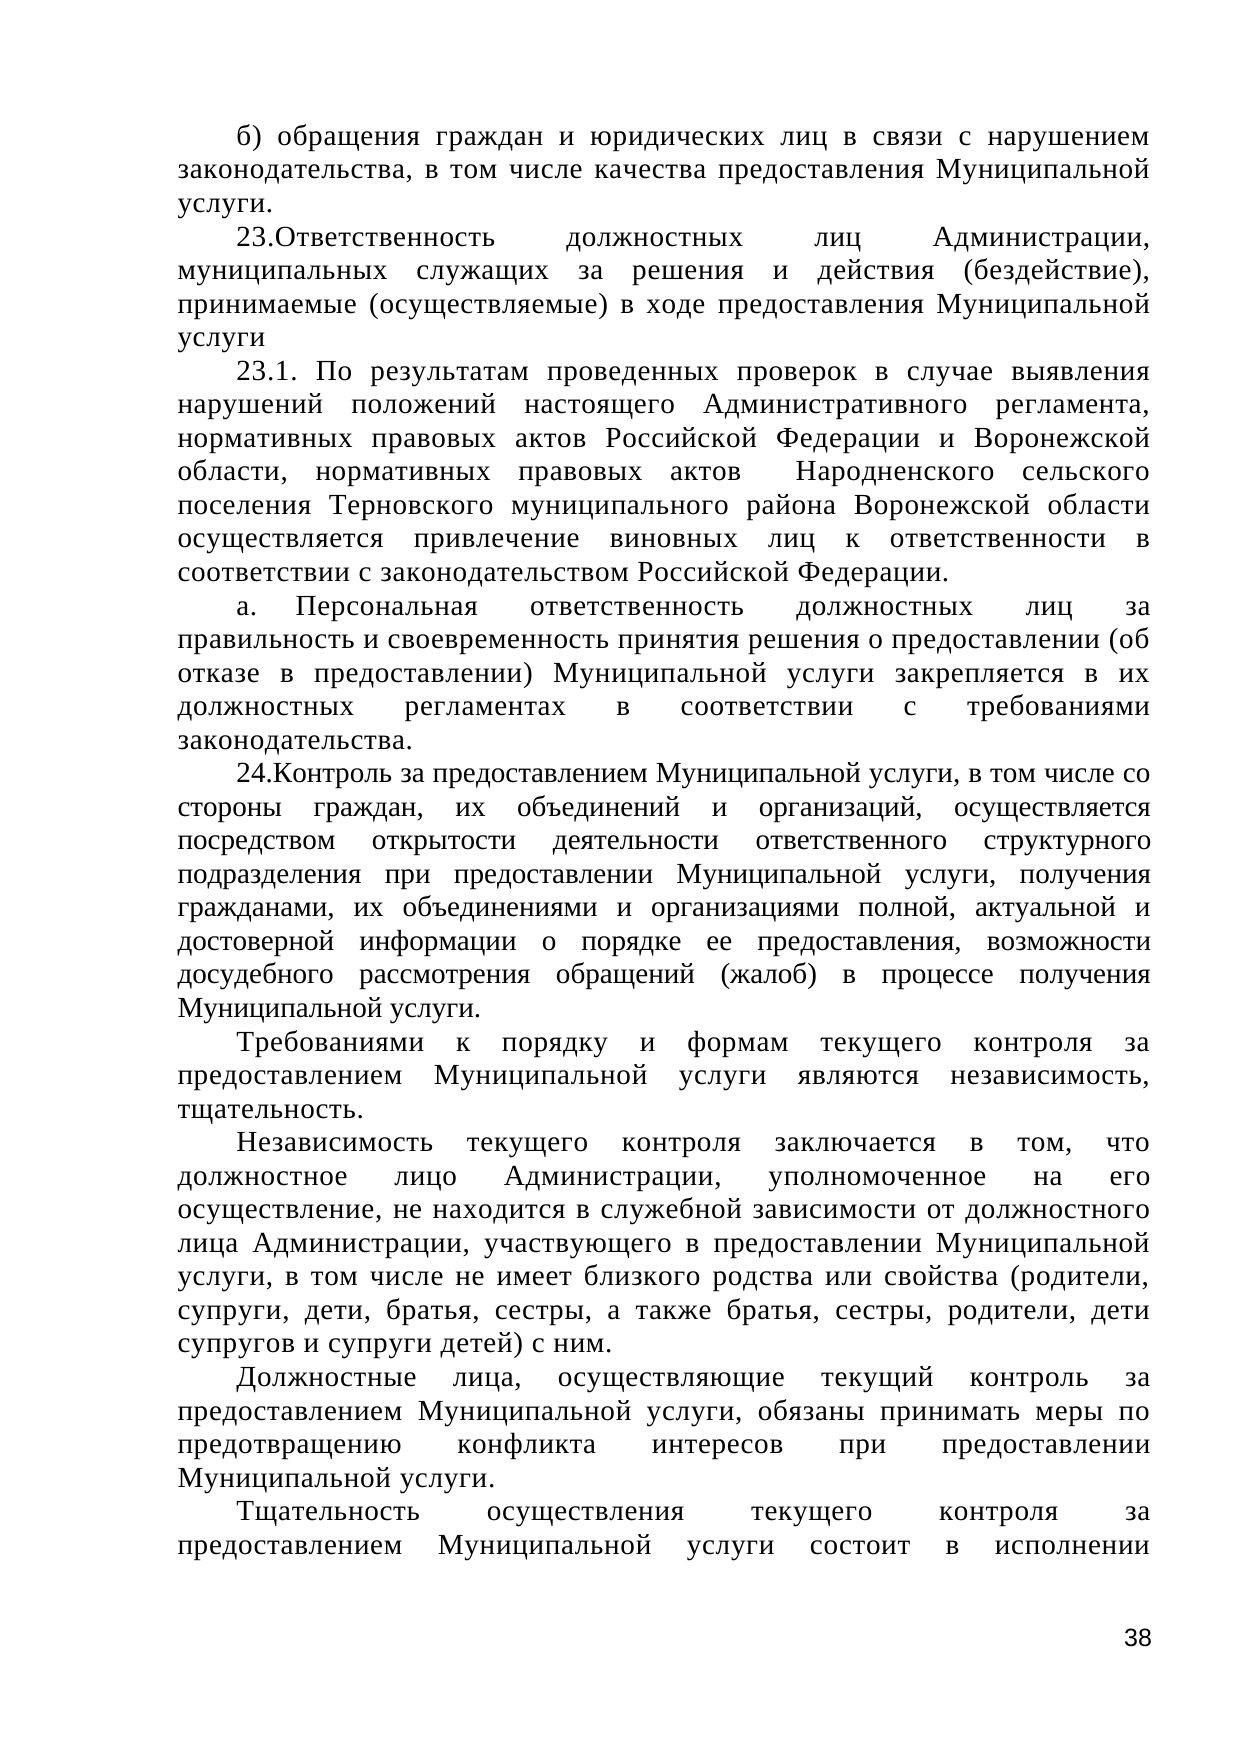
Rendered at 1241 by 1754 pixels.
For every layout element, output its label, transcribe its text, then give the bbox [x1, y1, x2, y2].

text Должностные лица, осуществляющие текущий контроль за предоставлением Муниципальной услуги, обязаны принимать меры по предотвращению конфликта интересов при предоставлении Муниципальной услуги. [177, 1359, 1152, 1493]
text 23.1. По результатам проведенных проверок в случае выявления нарушений положений настоящего Административного регламента, нормативных правовых актов Российской Федерации и Воронежской области, нормативных правовых актов Народненского сельского поселения Терновского муниципального района Воронежской области осуществляется привлечение виновных лиц к ответственности в соответствии с законодательством Российской Федерации. [177, 353, 1152, 588]
text Независимость текущего контроля заключается в том, что должностное лицо Администрации, уполномоченное на его осуществление, не находится в служебной зависимости от должностного лица Администрации, участвующего в предоставлении Муниципальной услуги, в том числе не имеет близкого родства или свойства (родители, супруги, дети, братья, сестры, а также братья, сестры, родители, дети супругов и супруги детей) с ним. [177, 1124, 1152, 1359]
list Персональная ответственность должностных лиц за правильность и своевременность принятия решения о предоставлении (об отказе в предоставлении) Муниципальной услуги закрепляется в их должностных регламентах в соответствии с требованиями законодательства. [177, 588, 1152, 755]
text 24.Контроль за предоставлением Муниципальной услуги, в том числе со стороны граждан, их объединений и организаций, осуществляется посредством открытости деятельности ответственного структурного подразделения при предоставлении Муниципальной услуги, получения гражданами, их объединениями и организациями полной, актуальной и достоверной информации о порядке ее предоставления, возможности досудебного рассмотрения обращений (жалоб) в процессе получения Муниципальной услуги. [177, 755, 1152, 1024]
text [177, 1493, 1152, 1560]
text 23.Ответственность должностных лиц Администрации, муниципальных служащих за решения и действия (бездействие), принимаемые (осуществляемые) в ходе предоставления Муниципальной услуги [177, 219, 1152, 353]
text Требованиями к порядку и формам текущего контроля за предоставлением Муниципальной услуги являются независимость, тщательность. [177, 1024, 1152, 1124]
text б) обращения граждан и юридических лиц в связи с нарушением законодательства, в том числе качества предоставления Муниципальной услуги. [177, 118, 1152, 219]
